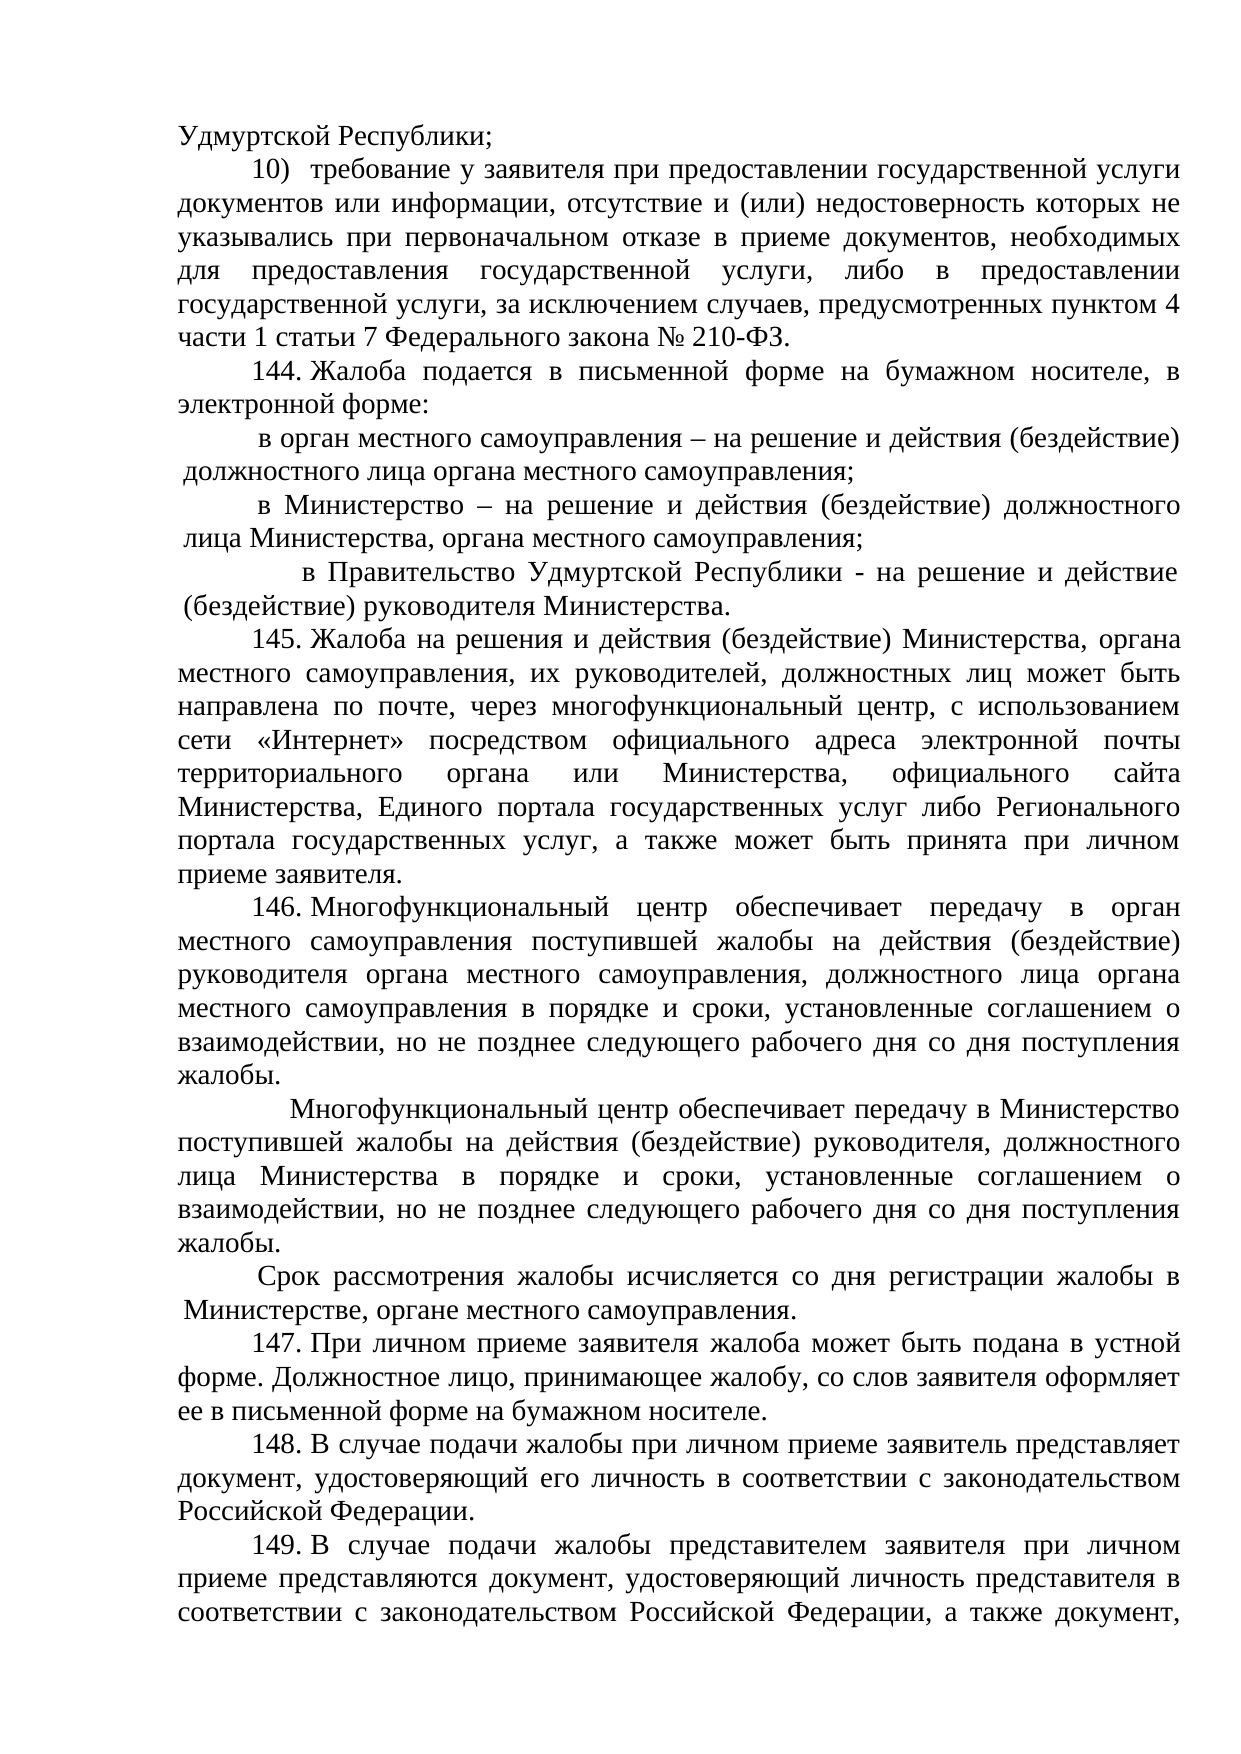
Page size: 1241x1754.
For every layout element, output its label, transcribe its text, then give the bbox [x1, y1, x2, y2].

text Срок рассмотрения жалобы исчисляется со дня регистрации жалобы в Министерстве, органе местного самоуправления. [183, 1258, 1181, 1326]
list Жалоба на решения и действия (бездействие) Министерства, органа местного самоуправления, их руководителей, должностных лиц может быть направлена по почте, через многофункциональный центр, с использованием сети «Интернет» посредством официального адреса электронной почты территориального органа или Министерства, официального сайта Министерства, Единого портала государственных услуг либо Регионального портала государственных услуг, а также может быть принята при личном приеме заявителя. [177, 621, 1181, 889]
text в орган местного самоуправления – на решение и действия (бездействие) должностного лица органа местного самоуправления; [183, 420, 1181, 487]
list Жалоба подается в письменной форме на бумажном носителе, в электронной форме: [177, 353, 1181, 420]
text в Министерство – на решение и действия (бездействие) должностного лица Министерства, органа местного самоуправления; [183, 487, 1181, 554]
text в Правительство Удмуртской Республики - на решение и действие (бездействие) руководителя Министерства. [183, 554, 1181, 621]
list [177, 118, 1181, 152]
list Многофункциональный центр обеспечивает передачу в орган местного самоуправления поступившей жалобы на действия (бездействие) руководителя органа местного самоуправления, должностного лица органа местного самоуправления в порядке и сроки, установленные соглашением о взаимодействии, но не позднее следующего рабочего дня со дня поступления жалобы. [177, 889, 1181, 1091]
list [177, 1527, 1181, 1627]
list При личном приеме заявителя жалоба может быть подана в устной форме. Должностное лицо, принимающее жалобу, со слов заявителя оформляет ее в письменной форме на бумажном носителе. [177, 1326, 1181, 1426]
list В случае подачи жалобы при личном приеме заявитель представляет документ, удостоверяющий его личность в соответствии с законодательством Российской Федерации. [177, 1426, 1181, 1527]
text Многофункциональный центр обеспечивает передачу в Министерство поступившей жалобы на действия (бездействие) руководителя, должностного лица Министерства в порядке и сроки, установленные соглашением о взаимодействии, но не позднее следующего рабочего дня со дня поступления жалобы. [177, 1091, 1181, 1258]
list требование у заявителя при предоставлении государственной услуги документов или информации, отсутствие и (или) недостоверность которых не указывались при первоначальном отказе в приеме документов, необходимых для предоставления государственной услуги, либо в предоставлении государственной услуги, за исключением случаев, предусмотренных пунктом 4 части 1 статьи 7 Федерального закона № 210-ФЗ. [177, 152, 1181, 353]
